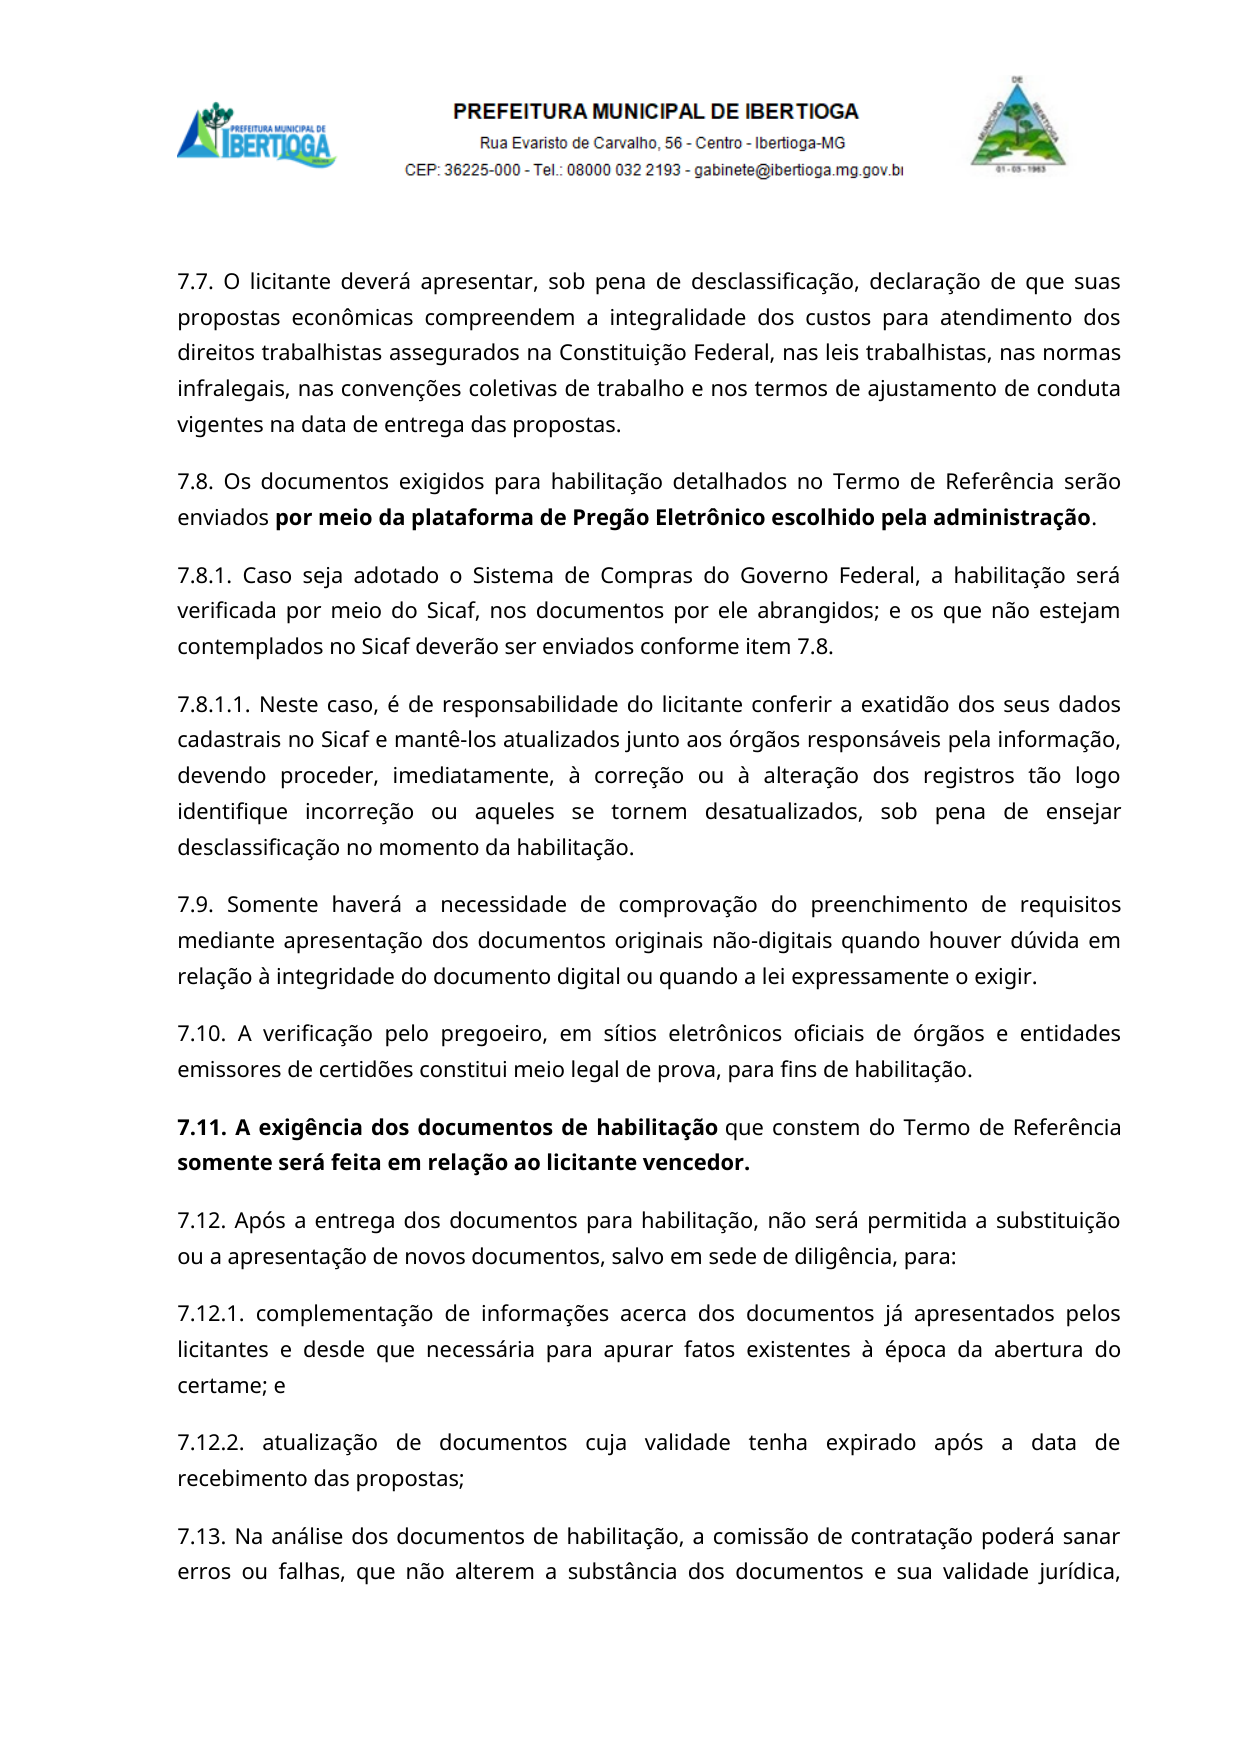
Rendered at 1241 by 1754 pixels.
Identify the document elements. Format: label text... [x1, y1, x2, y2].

text 7.8. Os documentos exigidos para habilitação detalhados no Termo de Referência serão enviados por meio da plataforma de Pregão Eletrônico escolhido pela administração. [177, 466, 1122, 532]
text 7.10. A verificação pelo pregoeiro, em sítios eletrônicos oficiais de órgãos e entidades emissores de certidões constitui meio legal de prova, para fins de habilitação. [177, 1018, 1122, 1084]
text 7.8.1.1. Neste caso, é de responsabilidade do licitante conferir a exatidão dos seus dados cadastrais no Sicaf e mantê-los atualizados junto aos órgãos responsáveis pela informação, devendo proceder, imediatamente, à correção ou à alteração dos registros tão logo identifique incorreção ou aqueles se tornem desatualizados, sob pena de ensejar desclassificação no momento da habilitação. [177, 689, 1122, 861]
text 7.9. Somente haverá a necessidade de comprovação do preenchimento de requisitos mediante apresentação dos documentos originais não-digitais quando houver dúvida em relação à integridade do documento digital ou quando a lei expressamente o exigir. [177, 889, 1122, 990]
text 7.12.1. complementação de informações acerca dos documentos já apresentados pelos licitantes e desde que necessária para apurar fatos existentes à época da abertura do certame; e [177, 1298, 1122, 1399]
text 7.8.1. Caso seja adotado o Sistema de Compras do Governo Federal, a habilitação será verificada por meio do Sicaf, nos documentos por ele abrangidos; e os que não estejam contemplados no Sicaf deverão ser enviados conforme item 7.8. [177, 559, 1122, 661]
text 7.7. O licitante deverá apresentar, sob pena de desclassificação, declaração de que suas propostas econômicas compreendem a integralidade dos custos para atendimento dos direitos trabalhistas assegurados na Constituição Federal, nas leis trabalhistas, nas normas infralegais, nas convenções coletivas de trabalho e nos termos de ajustamento de conduta vigentes na data de entrega das propostas. [177, 266, 1122, 438]
text 7.12.2. atualização de documentos cuja validade tenha expirado após a data de recebimento das propostas; [177, 1427, 1122, 1493]
text 7.11. A exigência dos documentos de habilitação que constem do Termo de Referência somente será feita em relação ao licitante vencedor. [177, 1112, 1122, 1177]
picture [177, 75, 1098, 200]
text 7.12. Após a entrega dos documentos para habilitação, não será permitida a substituição ou a apresentação de novos documentos, salvo em sede de diligência, para: [177, 1205, 1122, 1270]
